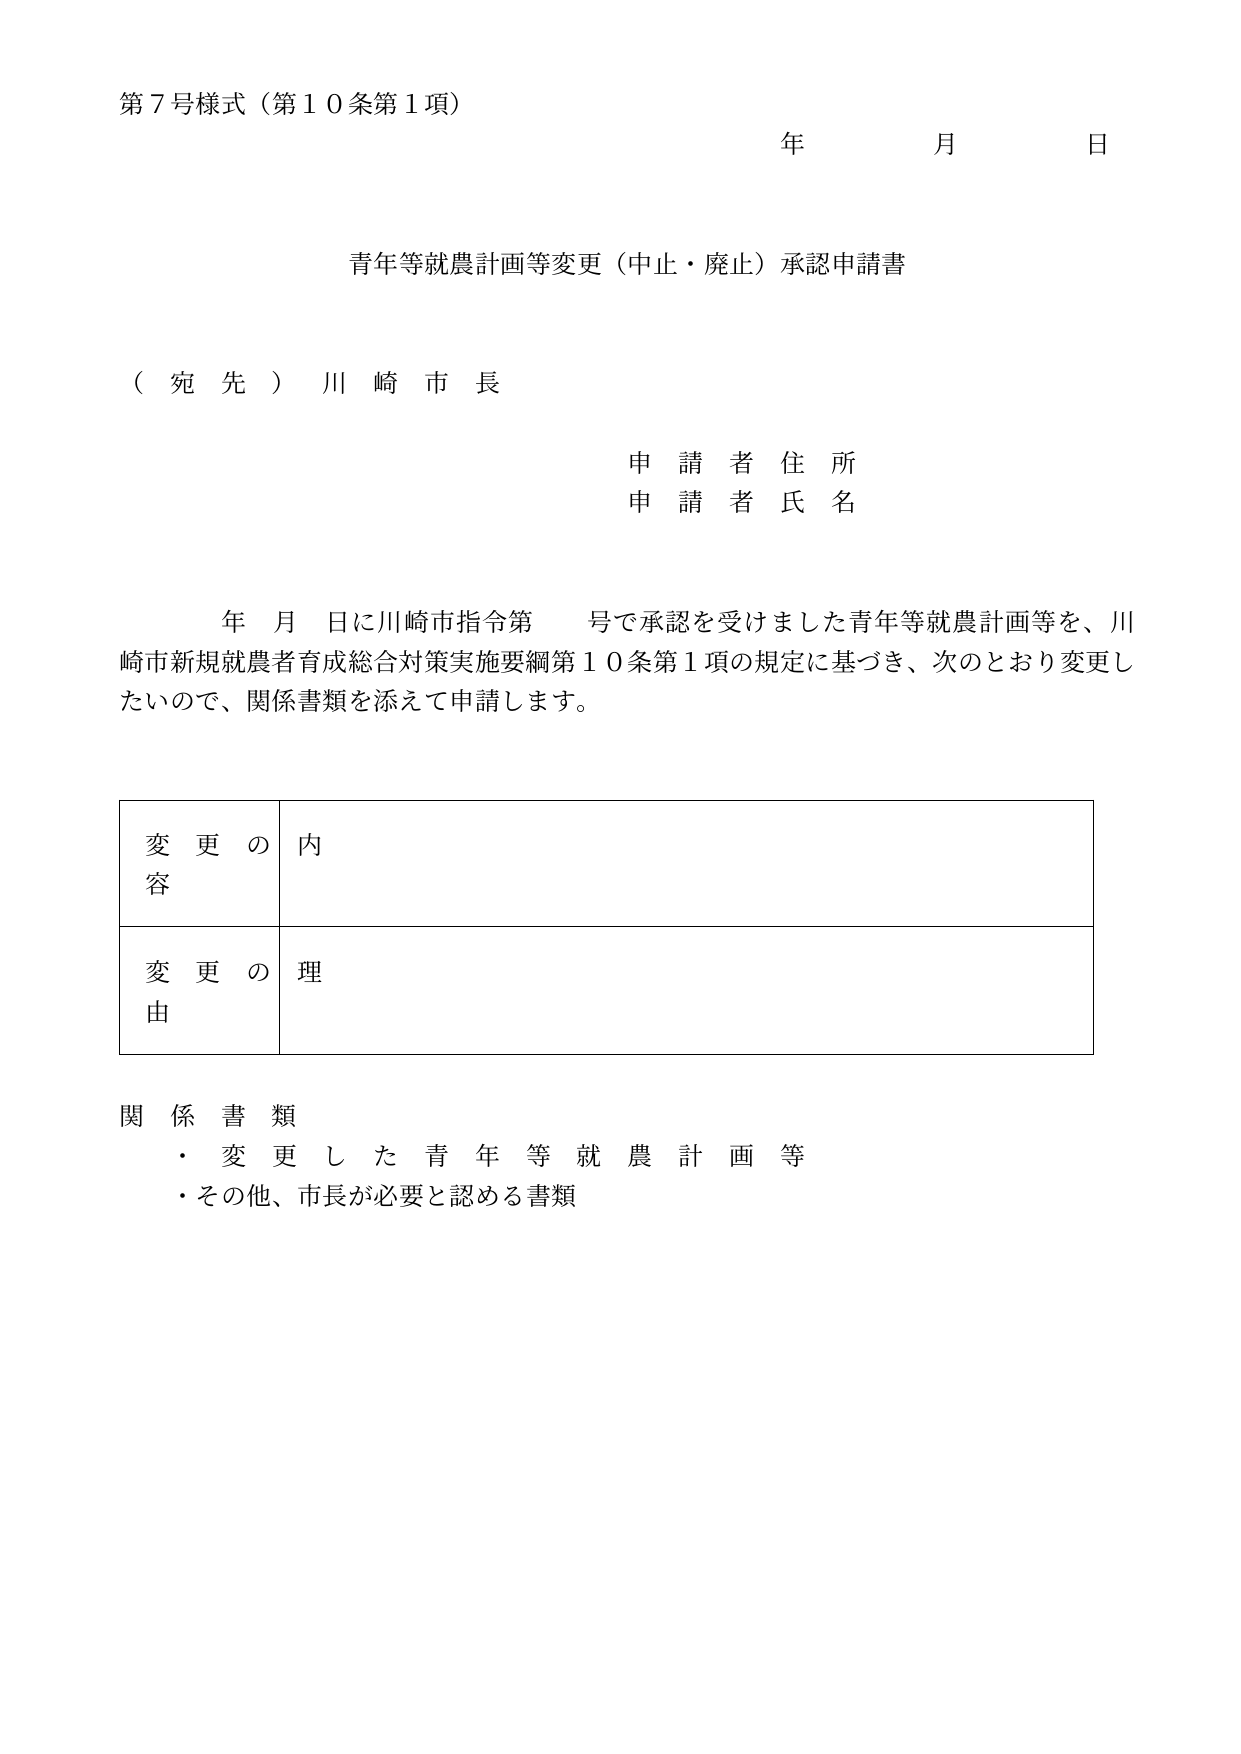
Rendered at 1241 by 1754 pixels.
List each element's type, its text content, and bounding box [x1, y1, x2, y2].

table_header 変更の内容 [120, 801, 279, 926]
text 関係書類 [119, 1095, 1136, 1134]
table_cell 変更の理由 [120, 927, 279, 1054]
table_header [280, 801, 1093, 926]
text 申請者氏名 [119, 481, 1029, 521]
text 申請者住所 [119, 441, 1029, 481]
text 第７号様式（第１０条第１項） [119, 83, 1136, 123]
text ・その他、市長が必要と認める書類 [119, 1174, 1136, 1214]
text ・変更した青年等就農計画等 [119, 1134, 1136, 1174]
text 年 月 日 [119, 123, 1136, 163]
table_cell [280, 927, 1093, 1054]
text 青年等就農計画等変更（中止・廃止）承認申請書 [119, 242, 1136, 282]
text 年 月 日に川崎市指令第 号で承認を受けました青年等就農計画等を、川崎市新規就農者育成総合対策実施要綱第１０条第１項の規定に基づき、次のとおり変更したいので、関係書類を添えて申請します。 [119, 601, 1136, 720]
text （宛先）川崎市長 [119, 362, 1136, 402]
